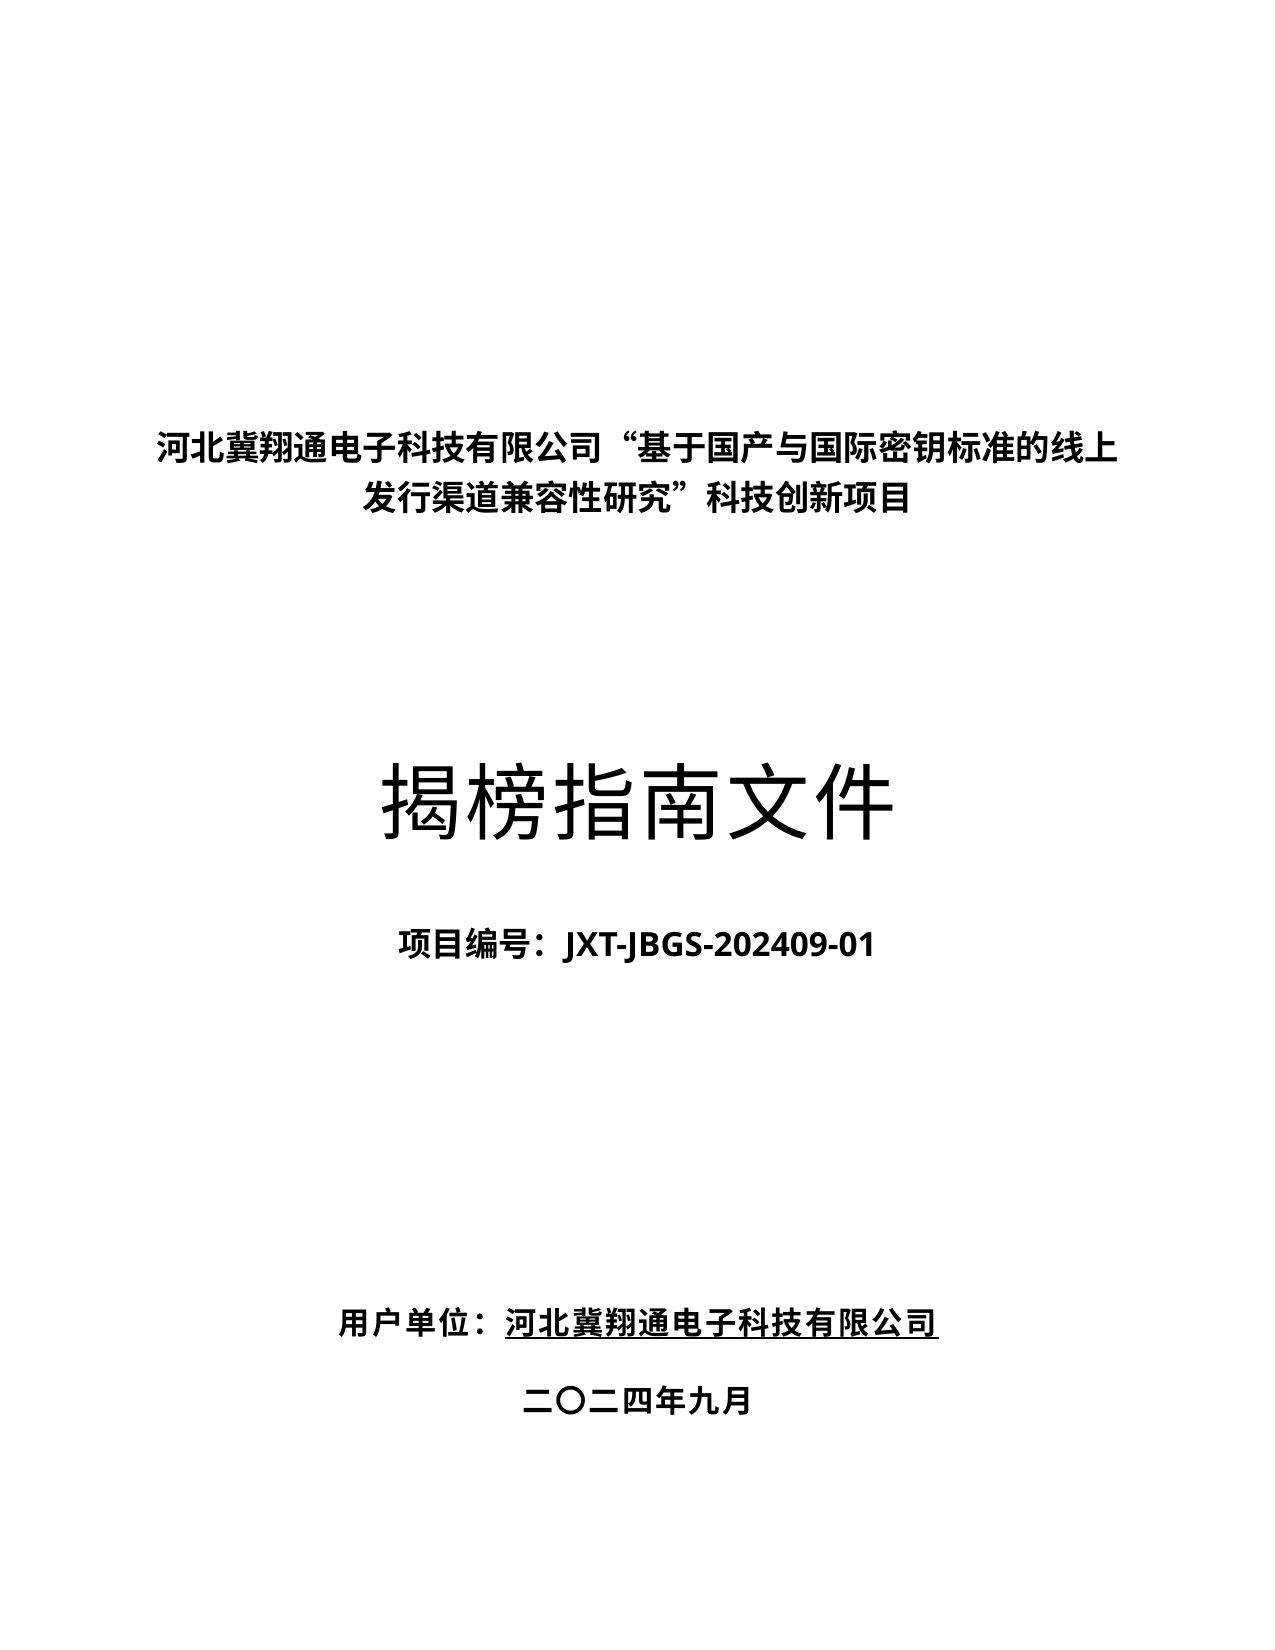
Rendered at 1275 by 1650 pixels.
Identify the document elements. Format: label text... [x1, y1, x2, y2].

text 揭榜指南文件 [148, 736, 1127, 857]
text 用户单位：河北冀翔通电子科技有限公司 [148, 1298, 1127, 1344]
text 二〇二四年九月 [148, 1379, 1127, 1420]
text 项目编号：JXT-JBGS-202409-01 [148, 917, 1127, 966]
text 河北冀翔通电子科技有限公司“基于国产与国际密钥标准的线上发行渠道兼容性研究”科技创新项目 [148, 420, 1127, 520]
